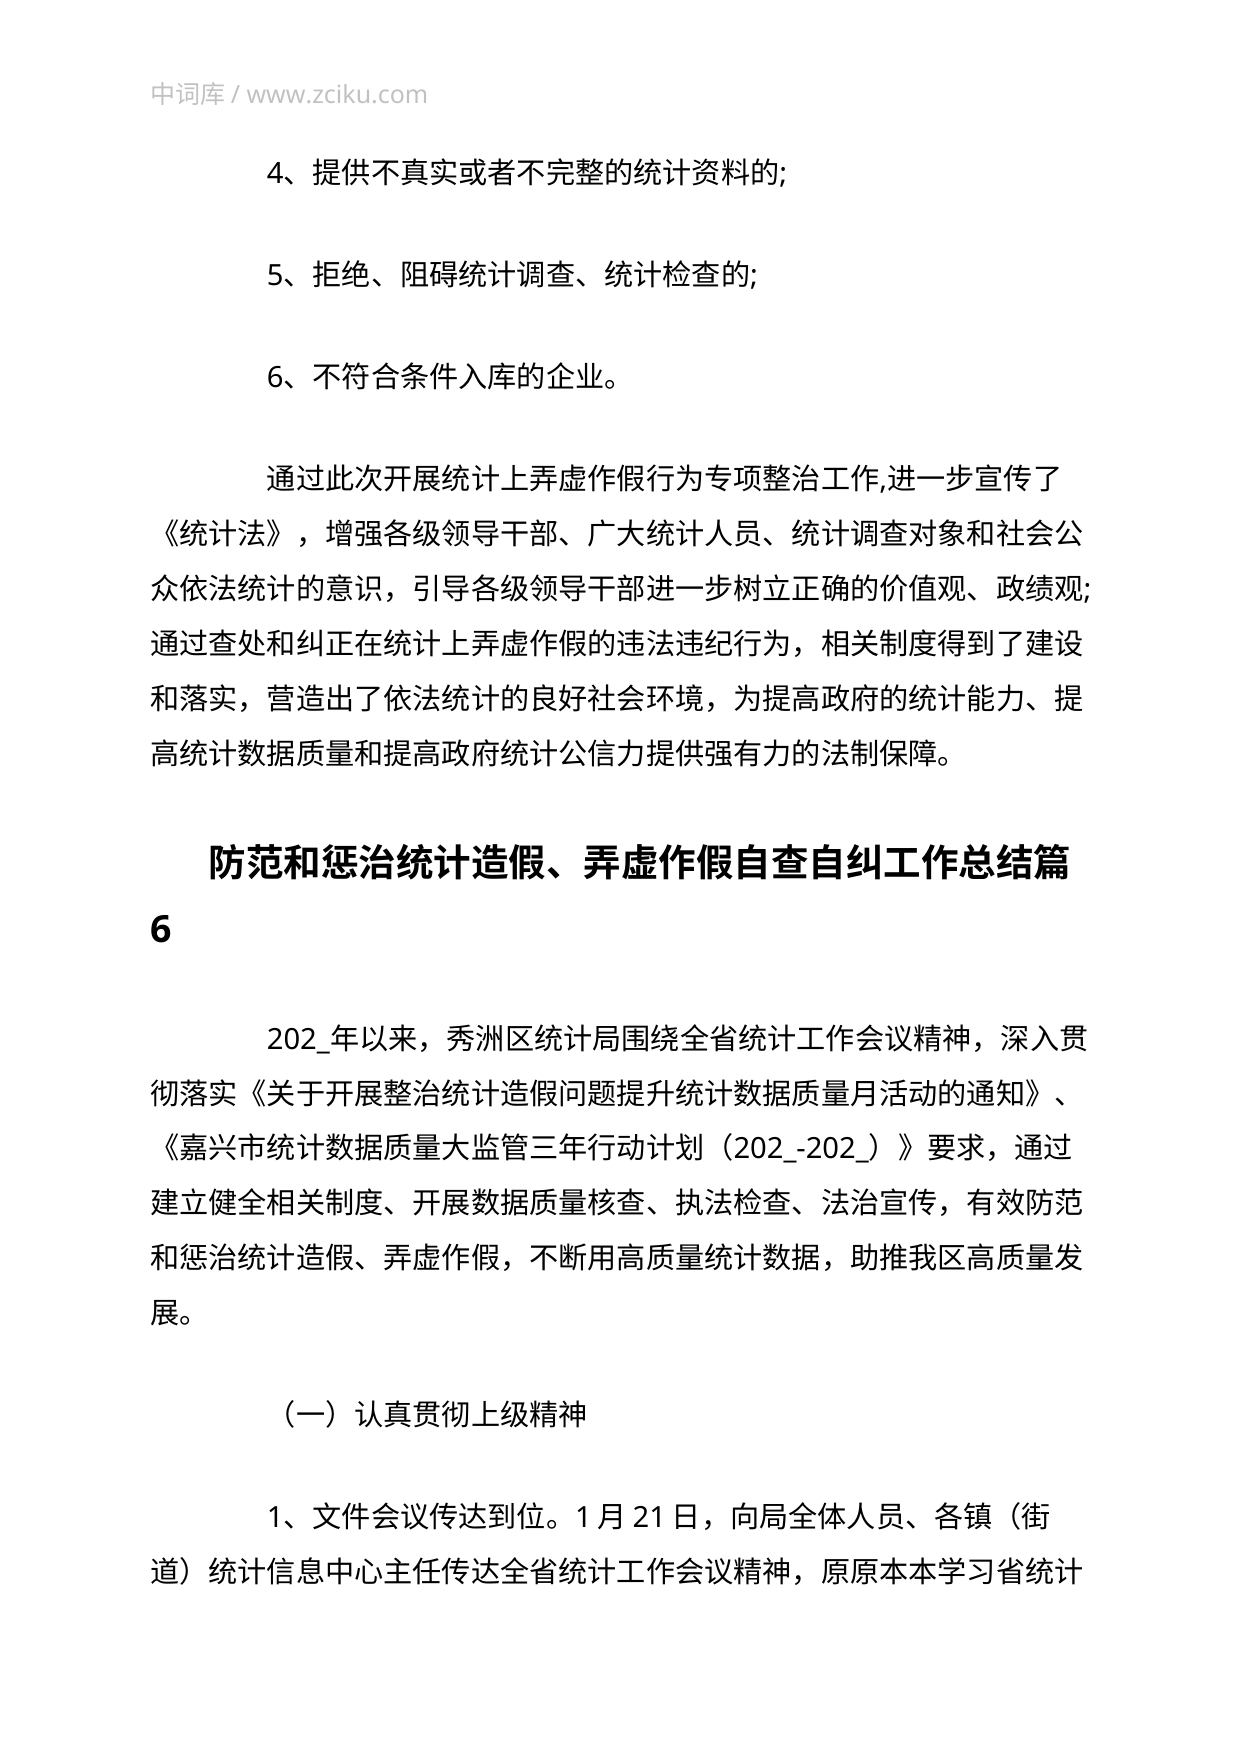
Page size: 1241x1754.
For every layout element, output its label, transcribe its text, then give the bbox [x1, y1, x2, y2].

text 5、拒绝、阻碍统计调查、统计检查的; [150, 252, 1090, 294]
text 通过此次开展统计上弄虚作假行为专项整治工作,进一步宣传了《统计法》，增强各级领导干部、广大统计人员、统计调查对象和社会公众依法统计的意识，引导各级领导干部进一步树立正确的价值观、政绩观;通过查处和纠正在统计上弄虚作假的违法违纪行为，相关制度得到了建设和落实，营造出了依法统计的良好社会环境，为提高政府的统计能力、提高统计数据质量和提高政府统计公信力提供强有力的法制保障。 [150, 456, 1090, 773]
text 202_年以来，秀洲区统计局围绕全省统计工作会议精神，深入贯彻落实《关于开展整治统计造假问题提升统计数据质量月活动的通知》、《嘉兴市统计数据质量大监管三年行动计划（202_-202_）》要求，通过建立健全相关制度、开展数据质量核查、执法检查、法治宣传，有效防范和惩治统计造假、弄虚作假，不断用高质量统计数据，助推我区高质量发展。 [150, 1015, 1090, 1332]
text （一）认真贯彻上级精神 [150, 1392, 1090, 1434]
text 4、提供不真实或者不完整的统计资料的; [150, 150, 1090, 192]
text 6、不符合条件入库的企业。 [150, 354, 1090, 396]
text 防范和惩治统计造假、弄虚作假自查自纠工作总结篇6 [150, 832, 1090, 953]
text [150, 1493, 1090, 1591]
